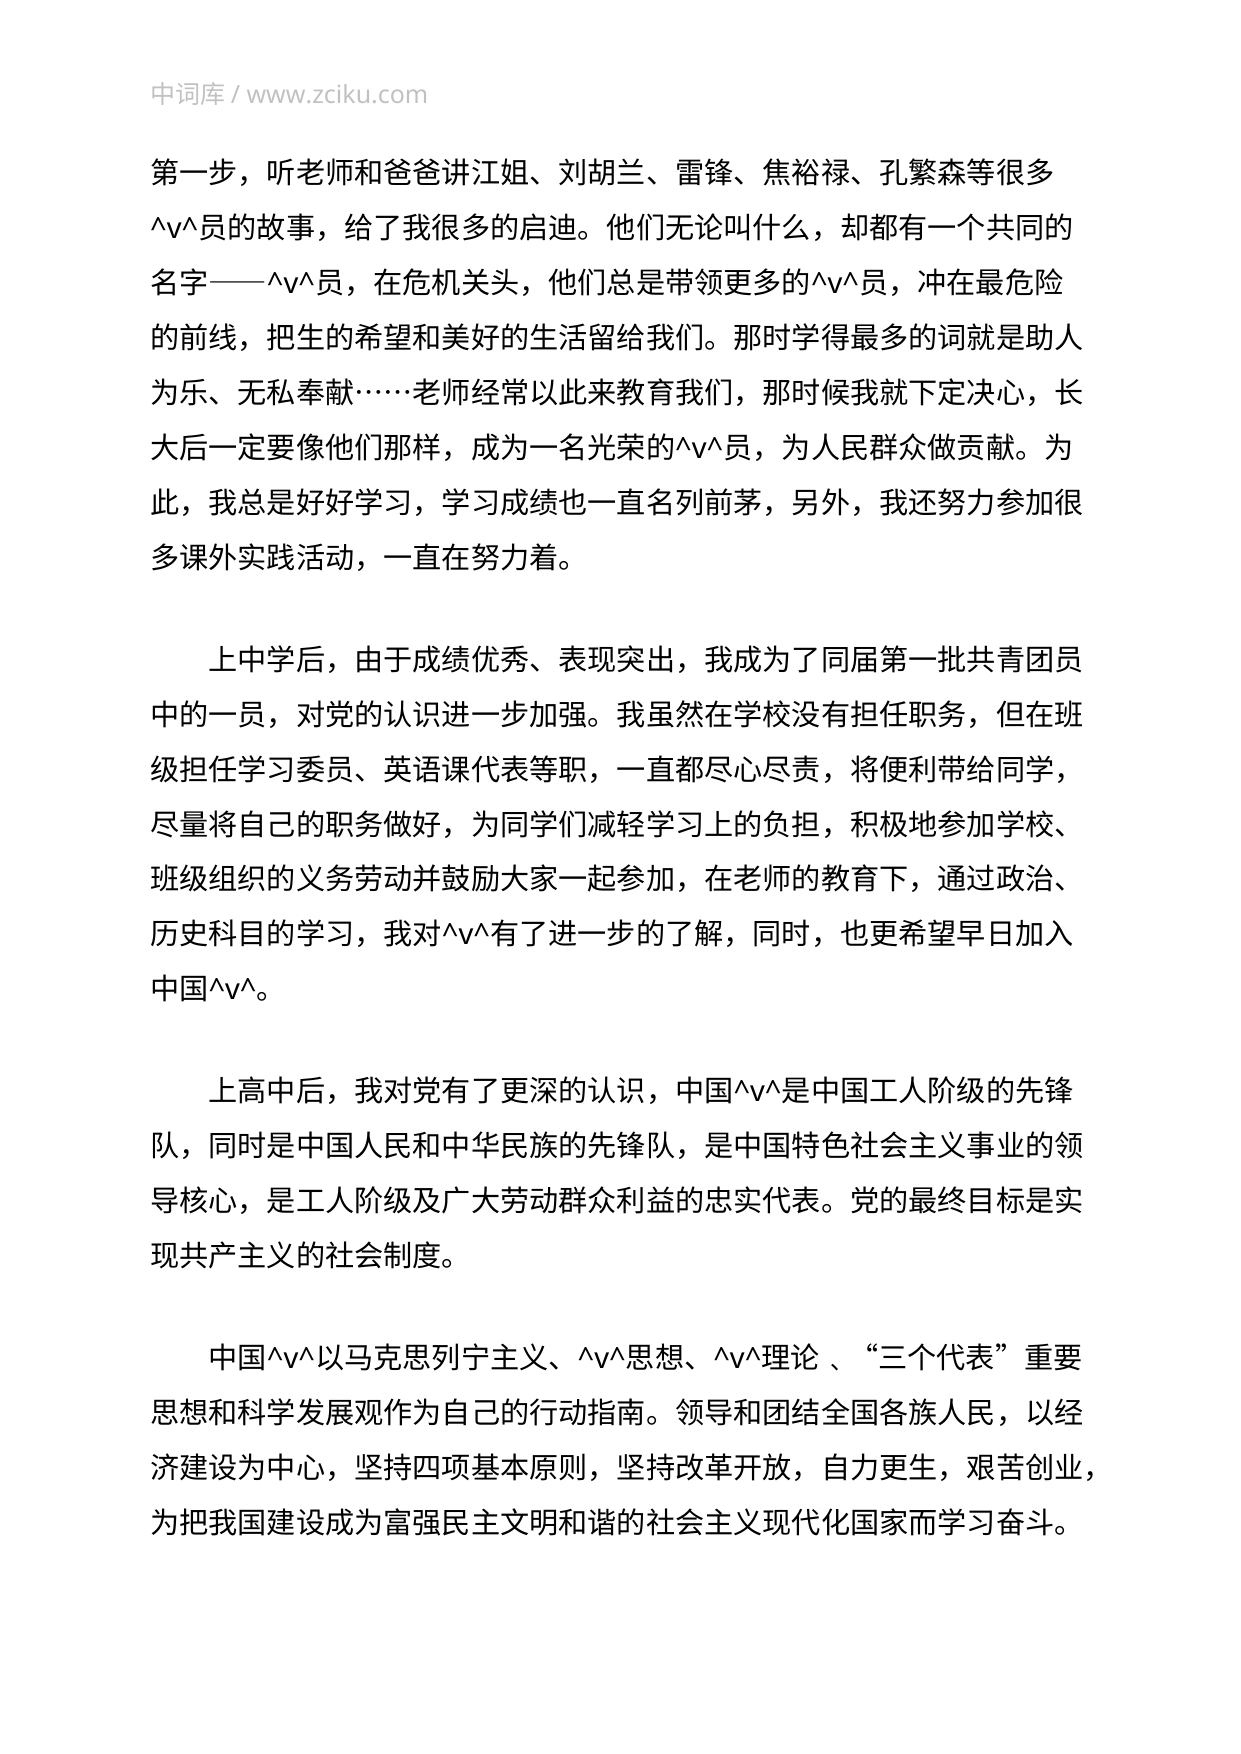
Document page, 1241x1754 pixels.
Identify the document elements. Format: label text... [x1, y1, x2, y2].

text 上中学后，由于成绩优秀、表现突出，我成为了同届第一批共青团员中的一员，对党的认识进一步加强。我虽然在学校没有担任职务，但在班级担任学习委员、英语课代表等职，一直都尽心尽责，将便利带给同学，尽量将自己的职务做好，为同学们减轻学习上的负担，积极地参加学校、班级组织的义务劳动并鼓励大家一起参加，在老师的教育下，通过政治、历史科目的学习，我对^v^有了进一步的了解，同时，也更希望早日加入中国^v^。 [150, 636, 1090, 1008]
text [150, 150, 1090, 577]
text 中国^v^以马克思列宁主义、^v^思想、^v^理论﹑“三个代表”重要思想和科学发展观作为自己的行动指南。领导和团结全国各族人民，以经济建设为中心，坚持四项基本原则，坚持改革开放，自力更生，艰苦创业，为把我国建设成为富强民主文明和谐的社会主义现代化国家而学习奋斗。 [150, 1334, 1090, 1541]
text 上高中后，我对党有了更深的认识，中国^v^是中国工人阶级的先锋队，同时是中国人民和中华民族的先锋队，是中国特色社会主义事业的领导核心，是工人阶级及广大劳动群众利益的忠实代表。党的最终目标是实现共产主义的社会制度。 [150, 1068, 1090, 1275]
